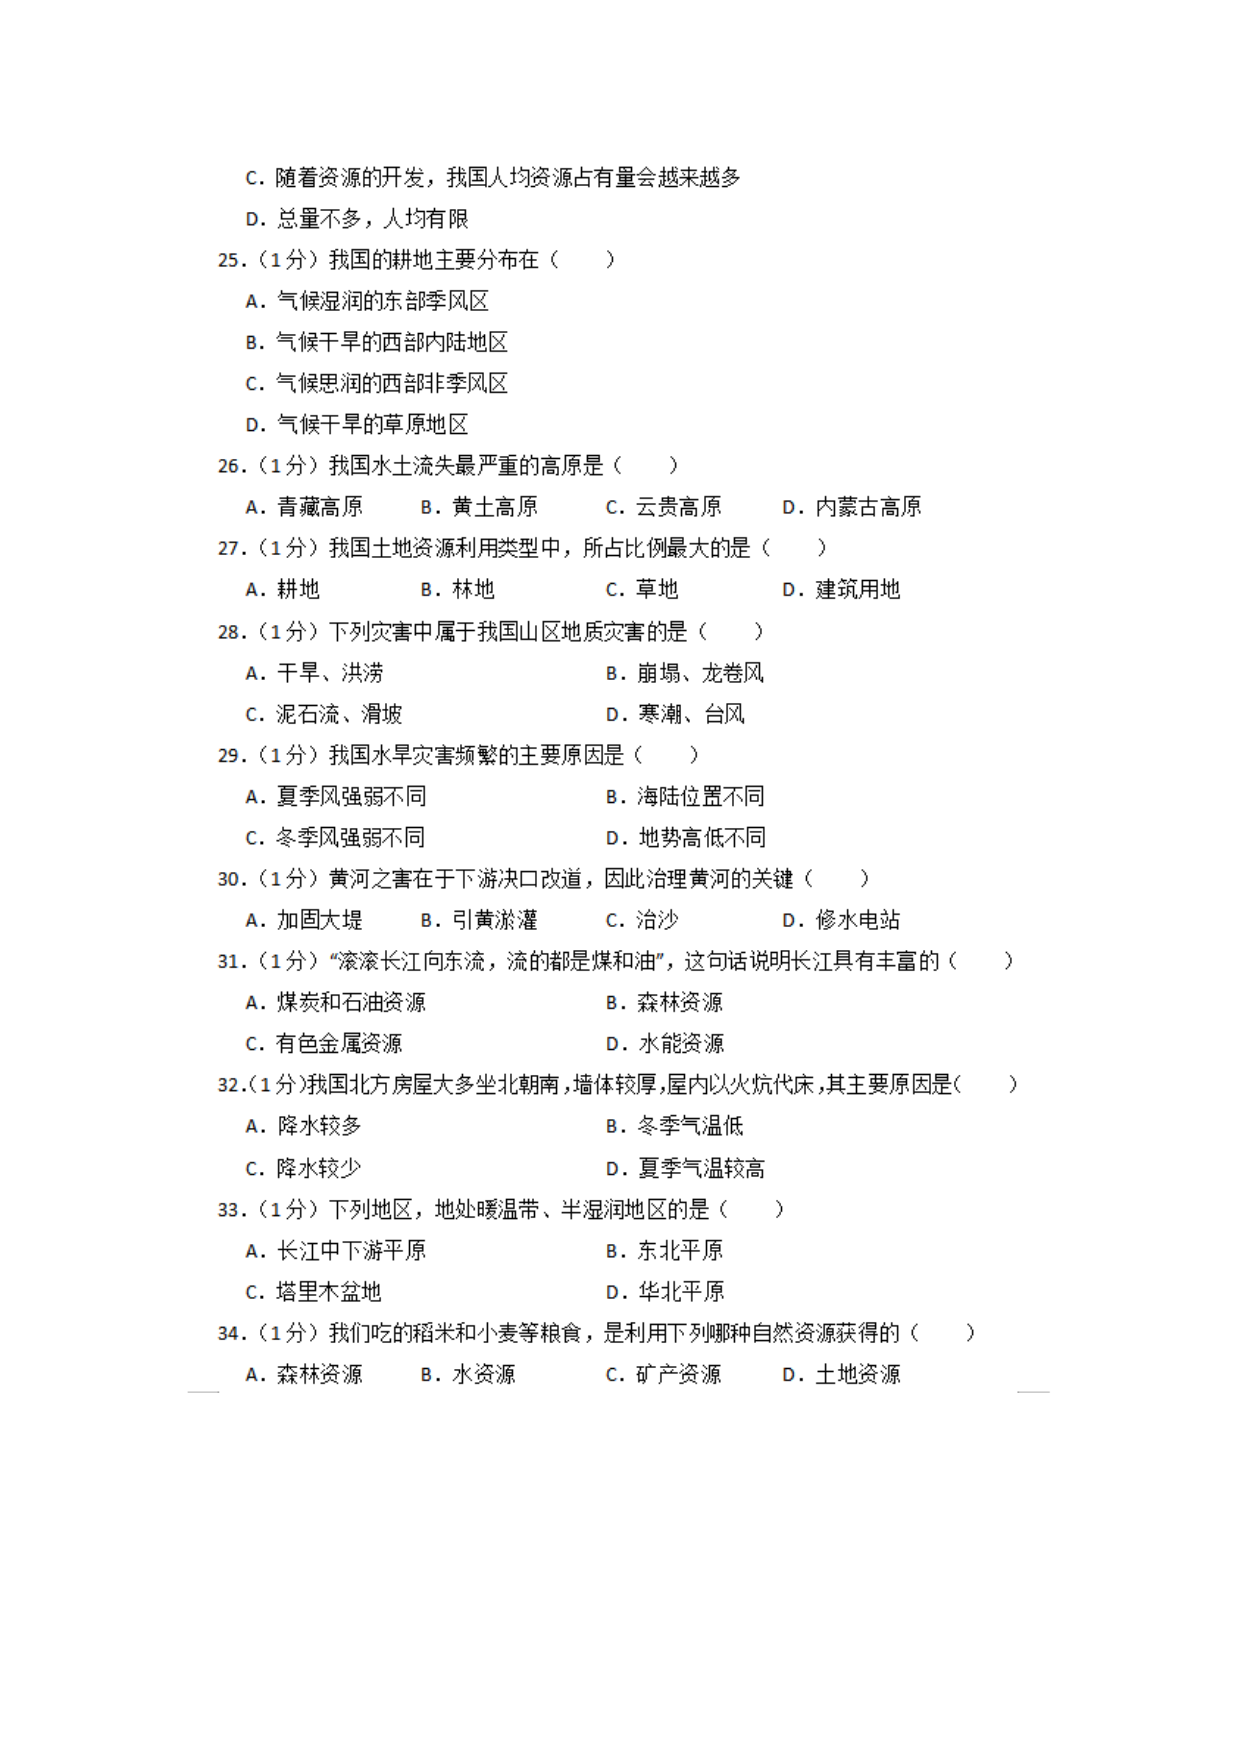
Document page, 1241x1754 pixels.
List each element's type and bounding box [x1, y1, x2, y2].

picture [187, 162, 1053, 1393]
